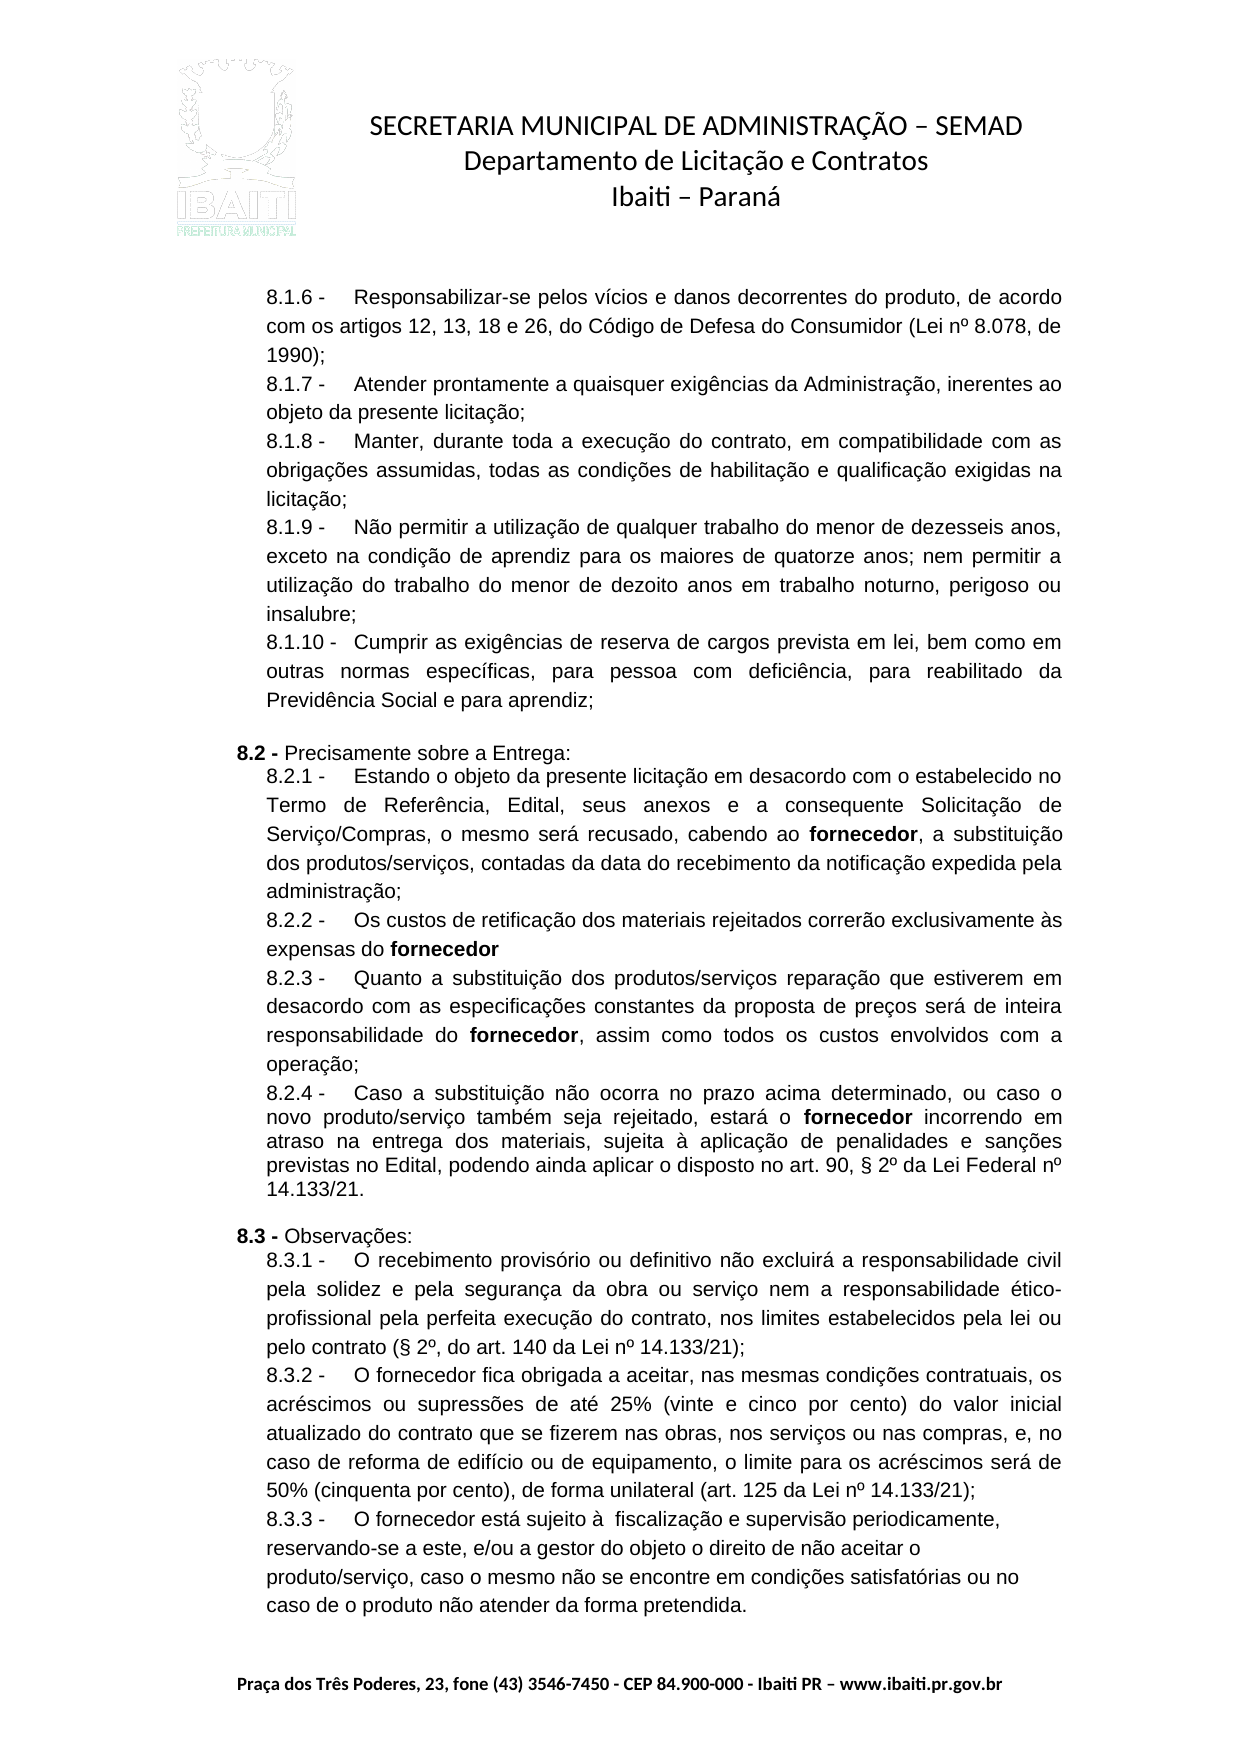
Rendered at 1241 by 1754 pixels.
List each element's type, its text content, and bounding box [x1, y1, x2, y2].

text 8.1.10 - Cumprir as exigências de reserva de cargos prevista em lei, bem como em outras normas específicas, para pessoa com deficiência, para reabilitado da Previdência Social e para aprendiz; [266, 630, 1063, 712]
text 8.2.4 - Caso a substituição não ocorra no prazo acima determinado, ou caso o novo produto/serviço também seja rejeitado, estará o fornecedor incorrendo em atraso na entrega dos materiais, sujeita à aplicação de penalidades e sanções previstas no Edital, podendo ainda aplicar o disposto no art. 90, § 2º da Lei Federal nº 14.133/21. [266, 1081, 1063, 1200]
text 8.3.1 - O recebimento provisório ou definitivo não excluirá a responsabilidade civil pela solidez e pela segurança da obra ou serviço nem a responsabilidade ético-profissional pela perfeita execução do contrato, nos limites estabelecidos pela lei ou pelo contrato (§ 2º, do art. 140 da Lei nº 14.133/21); [266, 1248, 1063, 1358]
text 8.3.3 - O fornecedor está sujeito à fiscalização e supervisão periodicamente, reservando-se a este, e/ou a gestor do objeto o direito de não aceitar o produto/serviço, caso o mesmo não se encontre em condições satisfatórias ou no caso de o produto não atender da forma pretendida. [266, 1507, 1063, 1617]
text 8.2 - Precisamente sobre a Entrega: [237, 740, 1063, 764]
text 8.2.1 - Estando o objeto da presente licitação em desacordo com o estabelecido no Termo de Referência, Edital, seus anexos e a consequente Solicitação de Serviço/Compras, o mesmo será recusado, cabendo ao fornecedor, a substituição dos produtos/serviços, contadas da data do recebimento da notificação expedida pela administração; [266, 764, 1063, 903]
text 8.1.8 - Manter, durante toda a execução do contrato, em compatibilidade com as obrigações assumidas, todas as condições de habilitação e qualificação exigidas na licitação; [266, 429, 1063, 510]
text 8.2.3 - Quanto a substituição dos produtos/serviços reparação que estiverem em desacordo com as especificações constantes da proposta de preços será de inteira responsabilidade do fornecedor, assim como todos os custos envolvidos com a operação; [266, 966, 1063, 1076]
text 8.1.6 - Responsabilizar-se pelos vícios e danos decorrentes do produto, de acordo com os artigos 12, 13, 18 e 26, do Código de Defesa do Consumidor (Lei nº 8.078, de 1990); [266, 285, 1063, 367]
text 8.1.7 - Atender prontamente a quaisquer exigências da Administração, inerentes ao objeto da presente licitação; [266, 371, 1063, 424]
text 8.3 - Observações: [237, 1224, 1063, 1248]
text 8.1.9 - Não permitir a utilização de qualquer trabalho do menor de dezesseis anos, exceto na condição de aprendiz para os maiores de quatorze anos; nem permitir a utilização do trabalho do menor de dezoito anos em trabalho noturno, perigoso ou insalubre; [266, 515, 1063, 625]
text 8.2.2 - Os custos de retificação dos materiais rejeitados correrão exclusivamente às expensas do fornecedor [266, 908, 1063, 961]
text 8.3.2 - O fornecedor fica obrigada a aceitar, nas mesmas condições contratuais, os acréscimos ou supressões de até 25% (vinte e cinco por cento) do valor inicial atualizado do contrato que se fizerem nas obras, nos serviços ou nas compras, e, no caso de reforma de edifício ou de equipamento, o limite para os acréscimos será de 50% (cinquenta por cento), de forma unilateral (art. 125 da Lei nº 14.133/21); [266, 1363, 1063, 1502]
